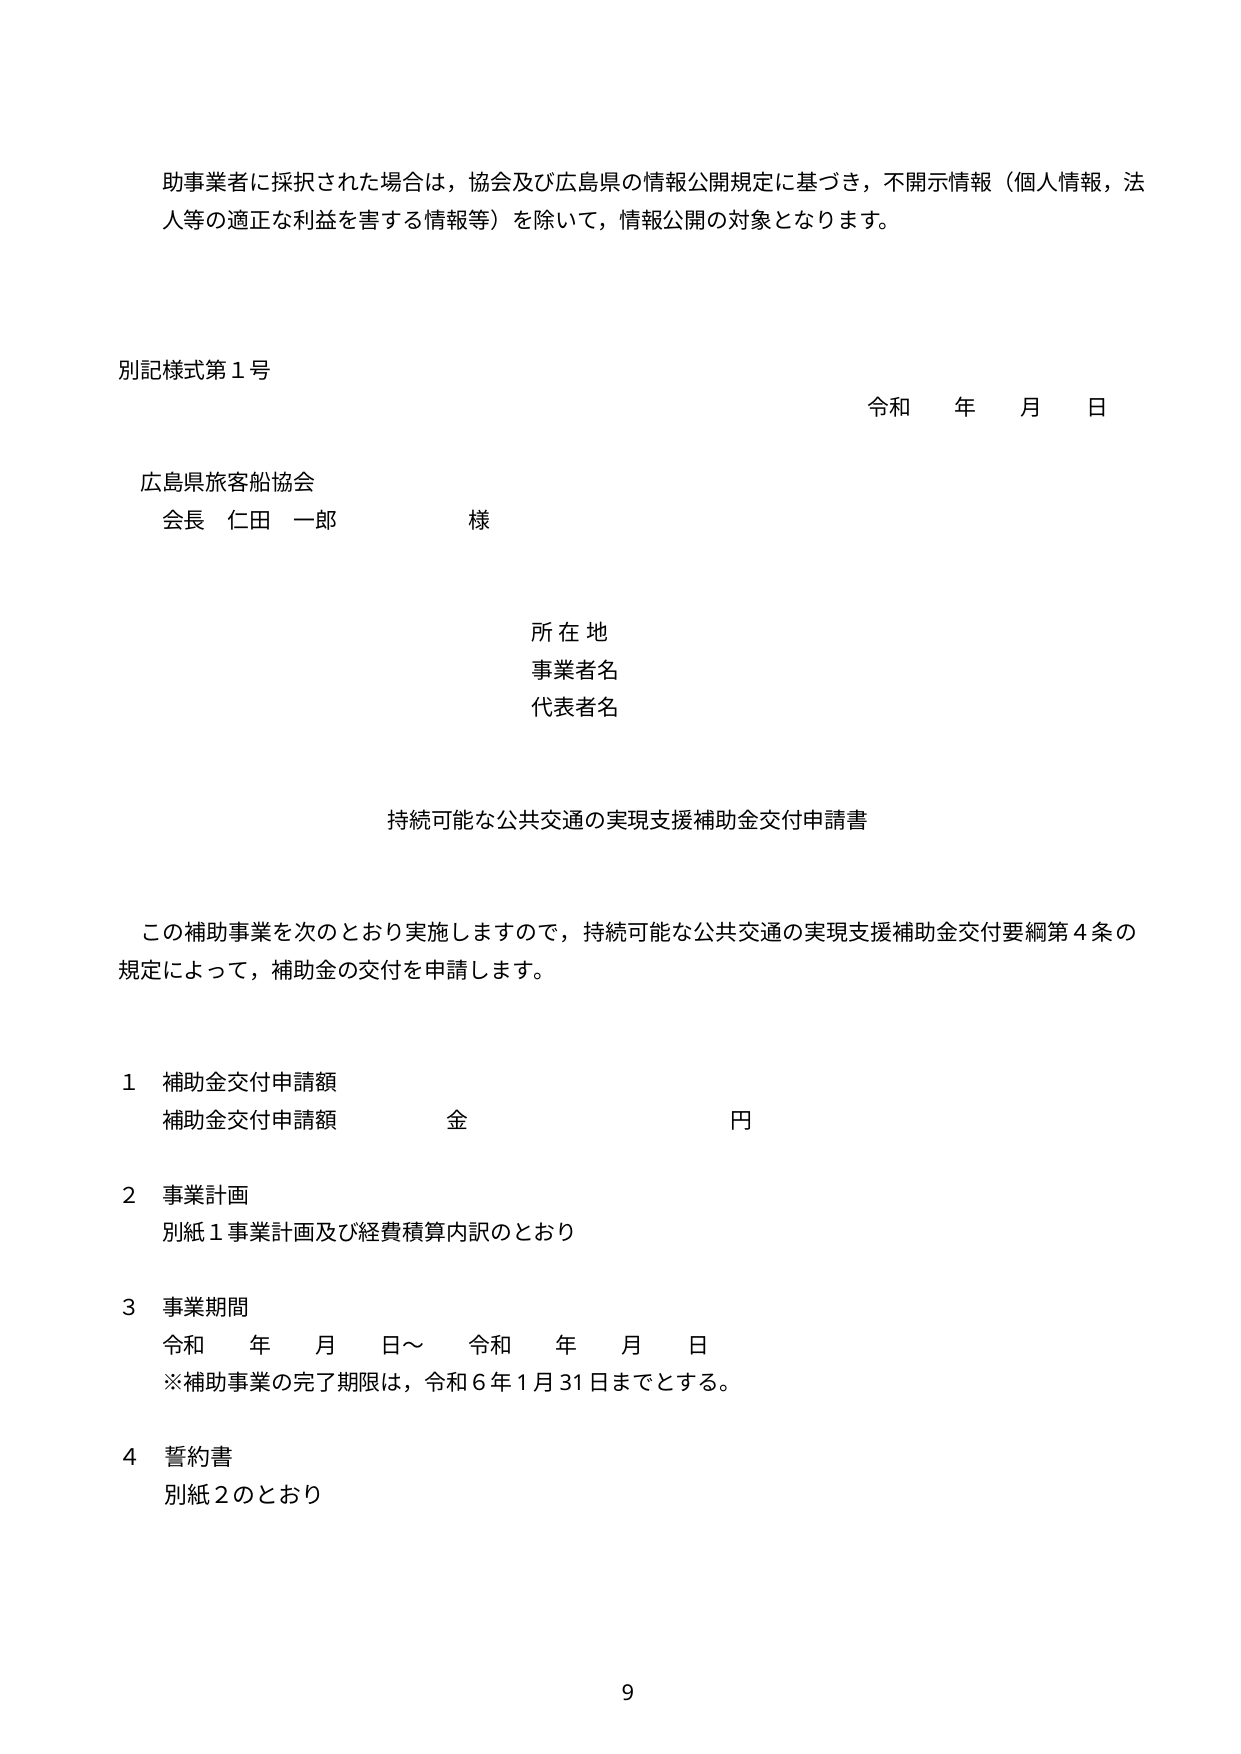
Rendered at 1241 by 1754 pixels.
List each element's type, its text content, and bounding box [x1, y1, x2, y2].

text 補助金交付申請額 金 円 [118, 1100, 1137, 1137]
text 持続可能な公共交通の実現支援補助金交付申請書 [118, 800, 1137, 837]
text 令和 年 月 日～ 令和 年 月 日 [118, 1325, 1137, 1362]
text 代表者名 [118, 687, 1048, 725]
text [162, 162, 1152, 237]
text 広島県旅客船協会 [118, 462, 1137, 500]
text ３ 事業期間 [118, 1287, 1137, 1325]
text 別紙２のとおり [118, 1475, 1137, 1512]
text 令和 年 月 日 [118, 387, 1108, 425]
text １ 補助金交付申請額 [118, 1062, 1137, 1100]
text この補助事業を次のとおり実施しますので，持続可能な公共交通の実現支援補助金交付要綱第４条の規定によって，補助金の交付を申請します。 [118, 912, 1137, 987]
text 別紙１事業計画及び経費積算内訳のとおり [118, 1212, 1137, 1250]
text 会長 仁田 一郎 様 [118, 500, 1137, 537]
text ２ 事業計画 [118, 1175, 1137, 1212]
text ４ 誓約書 [118, 1437, 1137, 1475]
text 事業者名 [118, 650, 1137, 687]
text ※補助事業の完了期限は，令和６年1月31日までとする。 [118, 1362, 1041, 1400]
text 別記様式第１号 [118, 350, 1137, 387]
text 所在地 [118, 612, 1137, 650]
